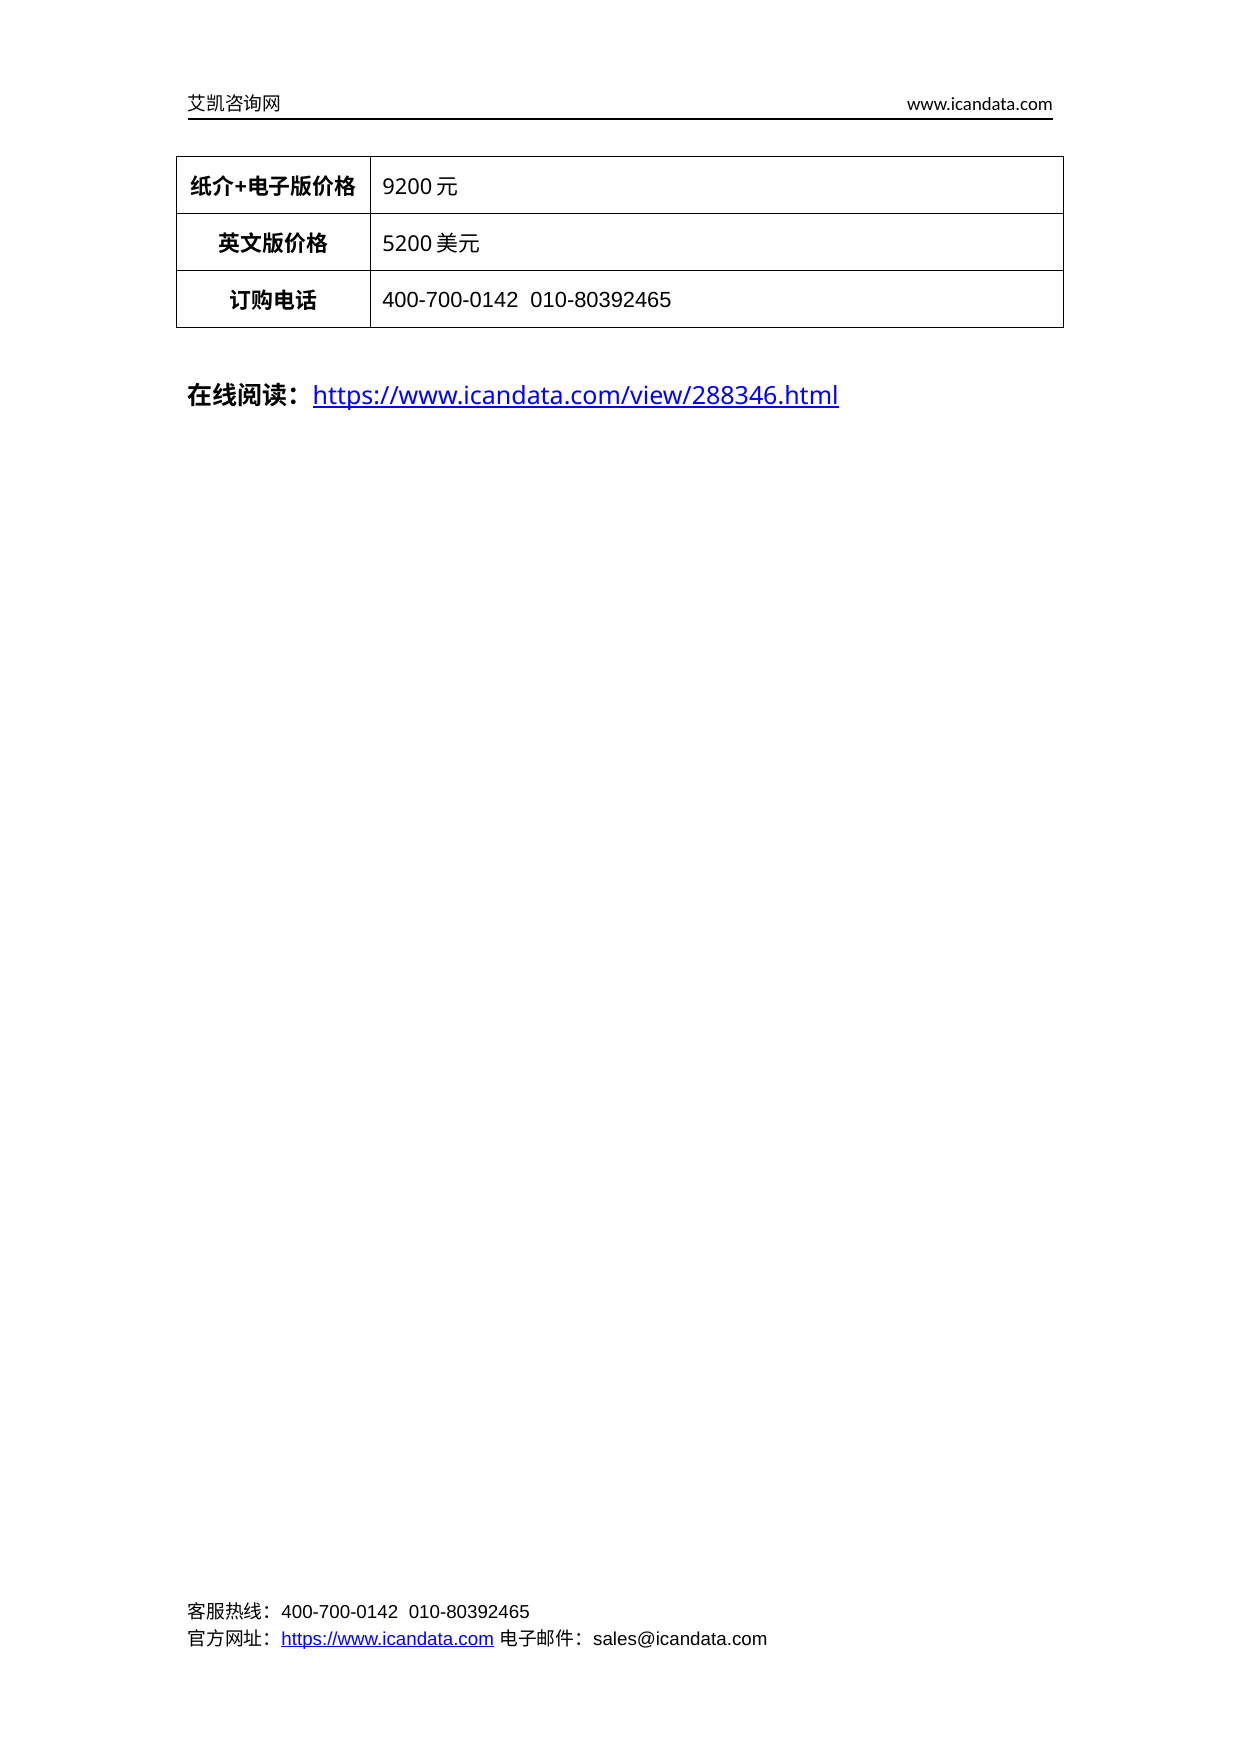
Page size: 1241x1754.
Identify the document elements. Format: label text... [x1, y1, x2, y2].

text 在线阅读：https://www.icandata.com/view/288346.html [187, 361, 1053, 426]
table_cell 纸介+电子版价格 [177, 157, 370, 213]
table_cell 5200美元 [371, 214, 1063, 270]
table_cell 400-700-0142 010-80392465 [371, 271, 1063, 327]
table_cell 英文版价格 [177, 214, 370, 270]
table_cell 9200元 [371, 157, 1063, 213]
table_cell 订购电话 [177, 271, 370, 327]
